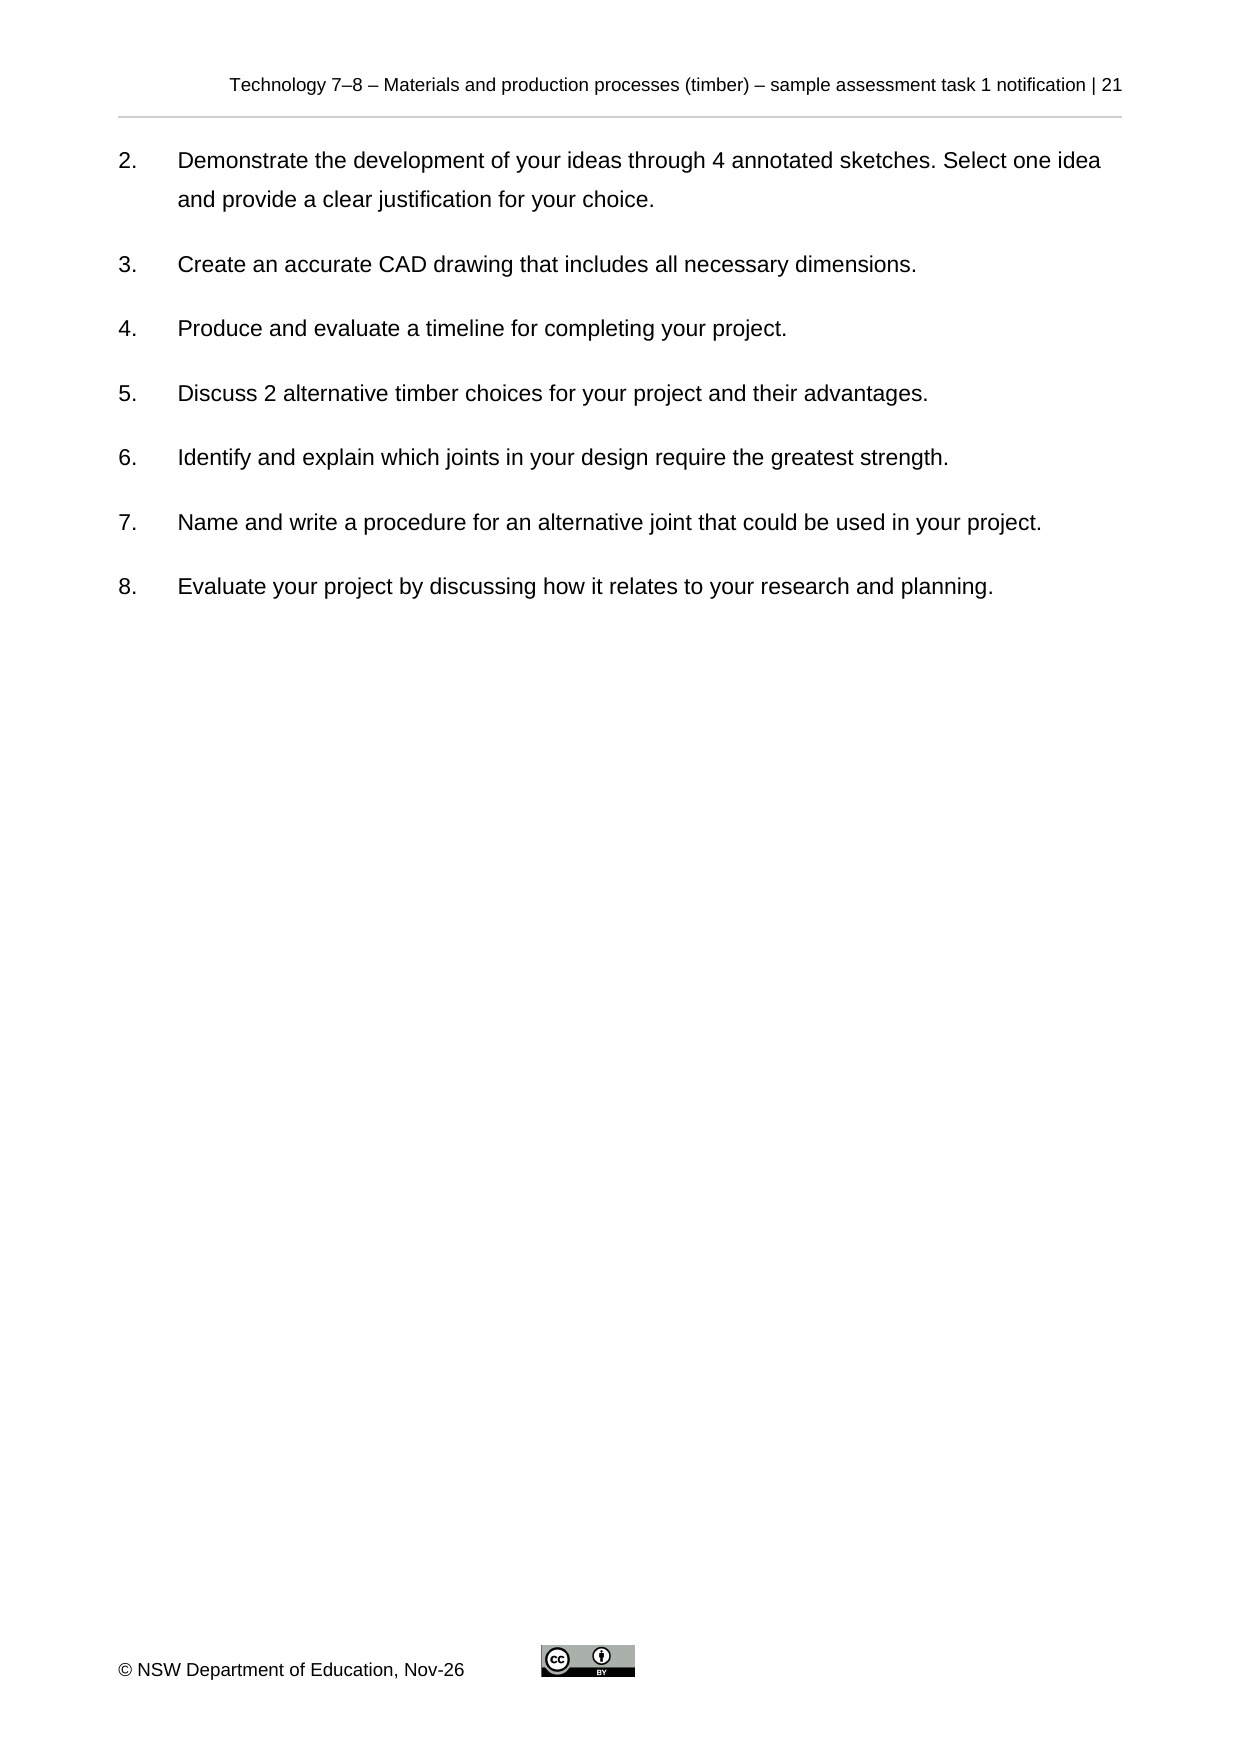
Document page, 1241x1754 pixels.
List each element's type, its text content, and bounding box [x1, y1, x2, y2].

list Create an accurate CAD drawing that includes all necessary dimensions. [118, 251, 1122, 277]
list Demonstrate the development of your ideas through 4 annotated sketches. Select one idea and provide a clear justification for your choice. [118, 147, 1122, 212]
list Evaluate your project by discussing how it relates to your research and planning. [118, 573, 1122, 599]
list Produce and evaluate a timeline for completing your project. [118, 315, 1122, 341]
picture [541, 1645, 635, 1677]
list Name and write a procedure for an alternative joint that could be used in your project. [118, 508, 1122, 535]
list Identify and explain which joints in your design require the greatest strength. [118, 444, 1122, 470]
list Discuss 2 alternative timber choices for your project and their advantages. [118, 379, 1122, 406]
